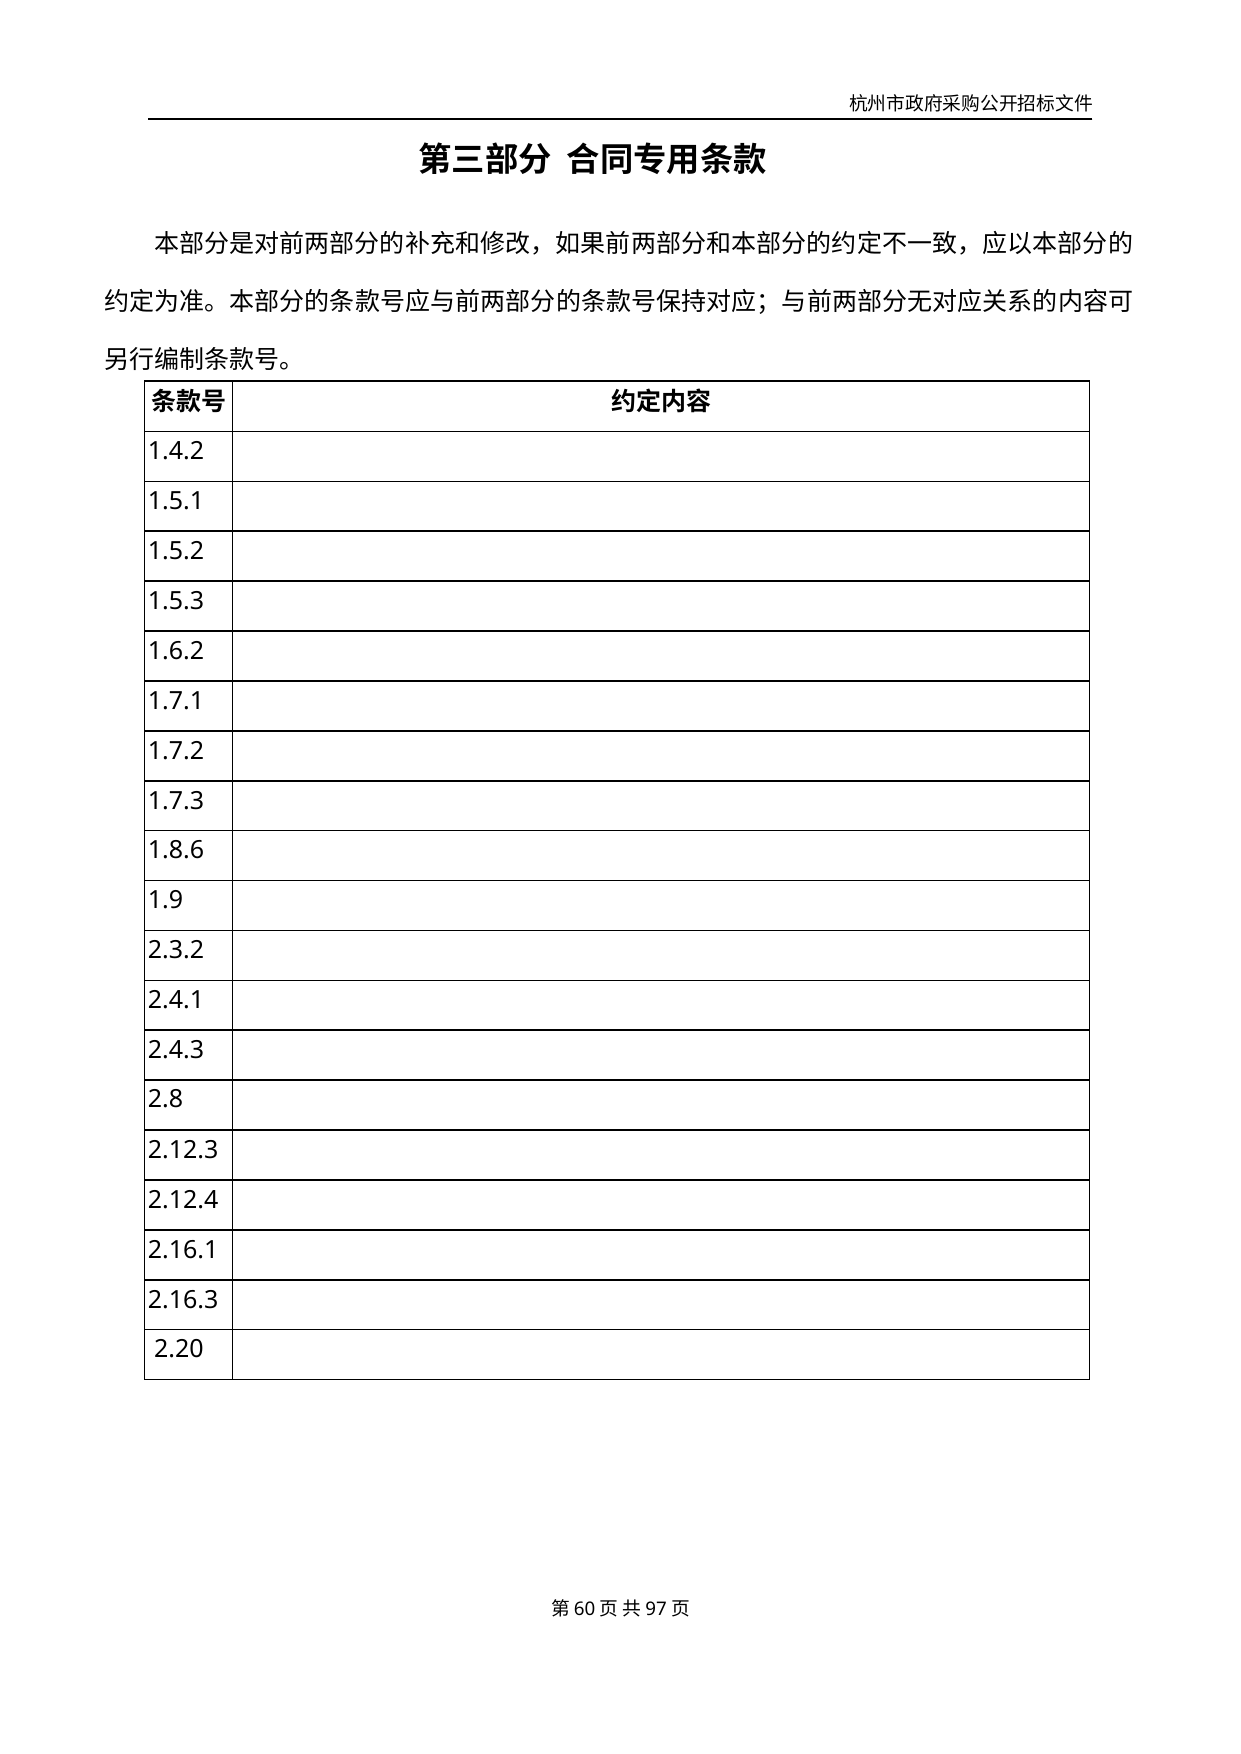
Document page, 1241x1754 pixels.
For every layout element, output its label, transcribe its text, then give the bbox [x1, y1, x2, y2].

table_cell 1.9 [145, 881, 232, 929]
table_cell 1.8.6 [145, 831, 232, 880]
table_cell 2.20 [145, 1330, 232, 1379]
table_cell [233, 881, 1089, 929]
table_cell [233, 1031, 1089, 1079]
table_cell 1.5.1 [145, 482, 232, 530]
table_cell 1.5.2 [145, 532, 232, 580]
table_cell 1.7.2 [145, 732, 232, 780]
table_cell [233, 1181, 1089, 1229]
table_cell 2.12.3 [145, 1131, 232, 1179]
table_cell [233, 432, 1089, 481]
table_cell [233, 1330, 1089, 1379]
table_cell [233, 1081, 1089, 1129]
table_cell [233, 1281, 1089, 1329]
table_cell 2.4.3 [145, 1031, 232, 1079]
table_cell 2.8 [145, 1081, 232, 1129]
table_cell 2.4.1 [145, 981, 232, 1029]
table_cell [233, 532, 1089, 580]
table_cell 2.16.3 [145, 1281, 232, 1329]
table_cell [233, 782, 1089, 830]
table_header 条款号 [145, 382, 232, 431]
table_cell 1.5.3 [145, 582, 232, 630]
table_cell [233, 682, 1089, 730]
table_cell [233, 632, 1089, 680]
table_cell [233, 1131, 1089, 1179]
text 第三部分 合同专用条款 [148, 133, 1092, 181]
table_cell [233, 831, 1089, 880]
table_cell 1.6.2 [145, 632, 232, 680]
table_cell [233, 482, 1089, 530]
table_cell 1.7.1 [145, 682, 232, 730]
table_cell 2.3.2 [145, 931, 232, 979]
text 本部分是对前两部分的补充和修改，如果前两部分和本部分的约定不一致，应以本部分的约定为准。本部分的条款号应与前两部分的条款号保持对应；与前两部分无对应关系的内容可另行编制条款号。 [104, 205, 1136, 380]
table_cell [233, 931, 1089, 979]
table_cell 2.16.1 [145, 1231, 232, 1279]
table_cell [233, 582, 1089, 630]
table_cell [233, 732, 1089, 780]
table_cell 1.7.3 [145, 782, 232, 830]
table_cell [233, 981, 1089, 1029]
table_cell 2.12.4 [145, 1181, 232, 1229]
table_cell 1.4.2 [145, 432, 232, 481]
table_header 约定内容 [233, 382, 1089, 431]
table_cell [233, 1231, 1089, 1279]
